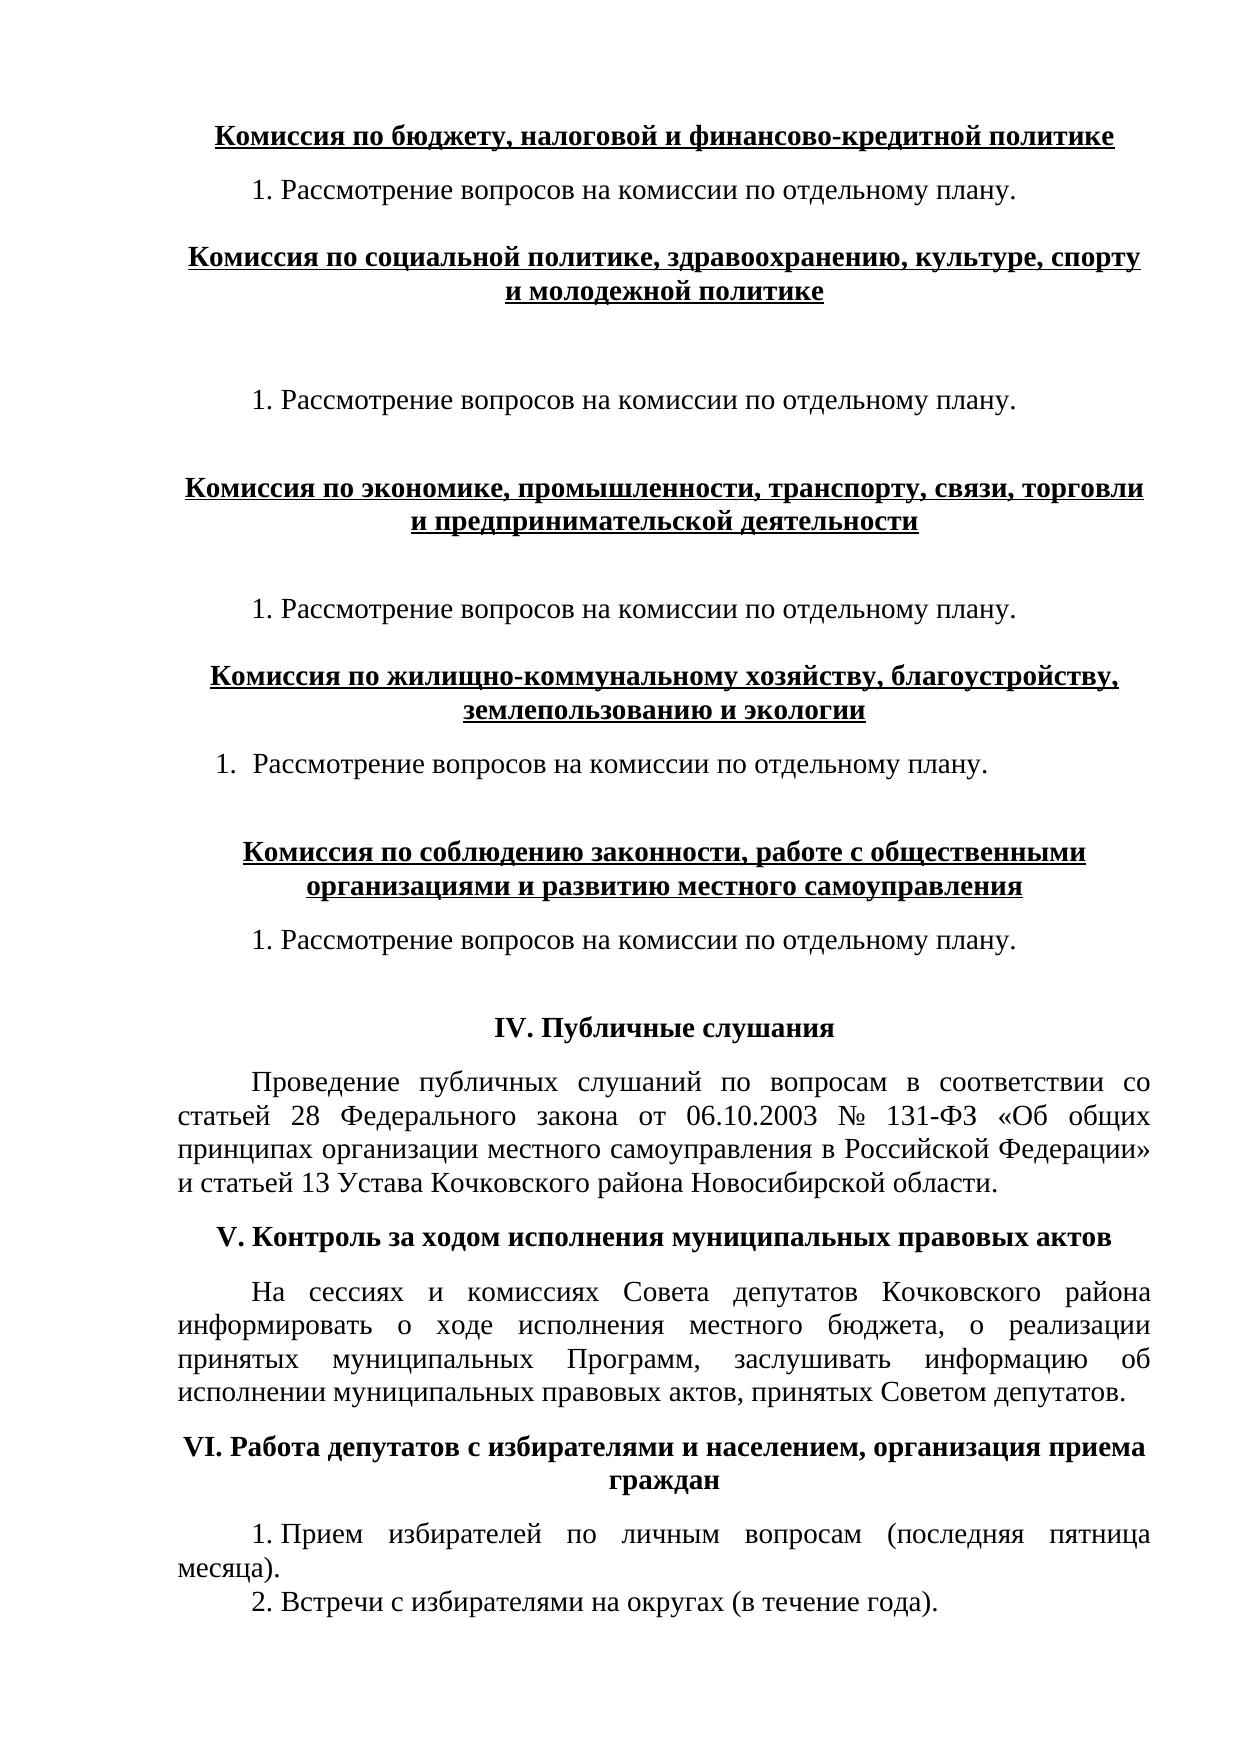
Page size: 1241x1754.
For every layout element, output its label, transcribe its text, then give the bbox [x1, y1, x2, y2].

text Комиссия по экономике, промышленности, транспорту, связи, торговли и предпринимательской деятельности [177, 470, 1152, 537]
text VI. Работа депутатов с избирателями и населением, организация приема граждан [177, 1429, 1152, 1496]
list Рассмотрение вопросов на комиссии по отдельному плану. [177, 382, 1152, 415]
text Проведение публичных слушаний по вопросам в соответствии со статьей 28 Федерального закона от 06.10.2003 № 131-ФЗ «Об общих принципах организации местного самоуправления в Российской Федерации» и статьей 13 Устава Кочковского района Новосибирской области. [177, 1064, 1152, 1198]
text Комиссия по социальной политике, здравоохранению, культуре, спорту и молодежной политике [177, 239, 1152, 307]
list Рассмотрение вопросов на комиссии по отдельному плану. [177, 172, 1152, 206]
text На сессиях и комиссиях Совета депутатов Кочковского района информировать о ходе исполнения местного бюджета, о реализации принятых муниципальных Программ, заслушивать информацию об исполнении муниципальных правовых актов, принятых Советом депутатов. [177, 1274, 1152, 1408]
list Рассмотрение вопросов на комиссии по отдельному плану. [215, 746, 1152, 780]
text Комиссия по жилищно-коммунальному хозяйству, благоустройству, землепользованию и экологии [177, 658, 1152, 725]
list Встречи с избирателями на округах (в течение года). [177, 1584, 1152, 1617]
list Рассмотрение вопросов на комиссии по отдельному плану. [177, 591, 1152, 625]
text Комиссия по бюджету, налоговой и финансово-кредитной политике [177, 118, 1152, 152]
list Прием избирателей по личным вопросам (последняя пятница месяца). [177, 1517, 1152, 1584]
text Комиссия по соблюдению законности, работе с общественными организациями и развитию местного самоуправления [177, 834, 1152, 901]
text V. Контроль за ходом исполнения муниципальных правовых актов [177, 1219, 1152, 1253]
list Рассмотрение вопросов на комиссии по отдельному плану. [177, 922, 1152, 956]
text IV. Публичные слушания [177, 1010, 1152, 1043]
